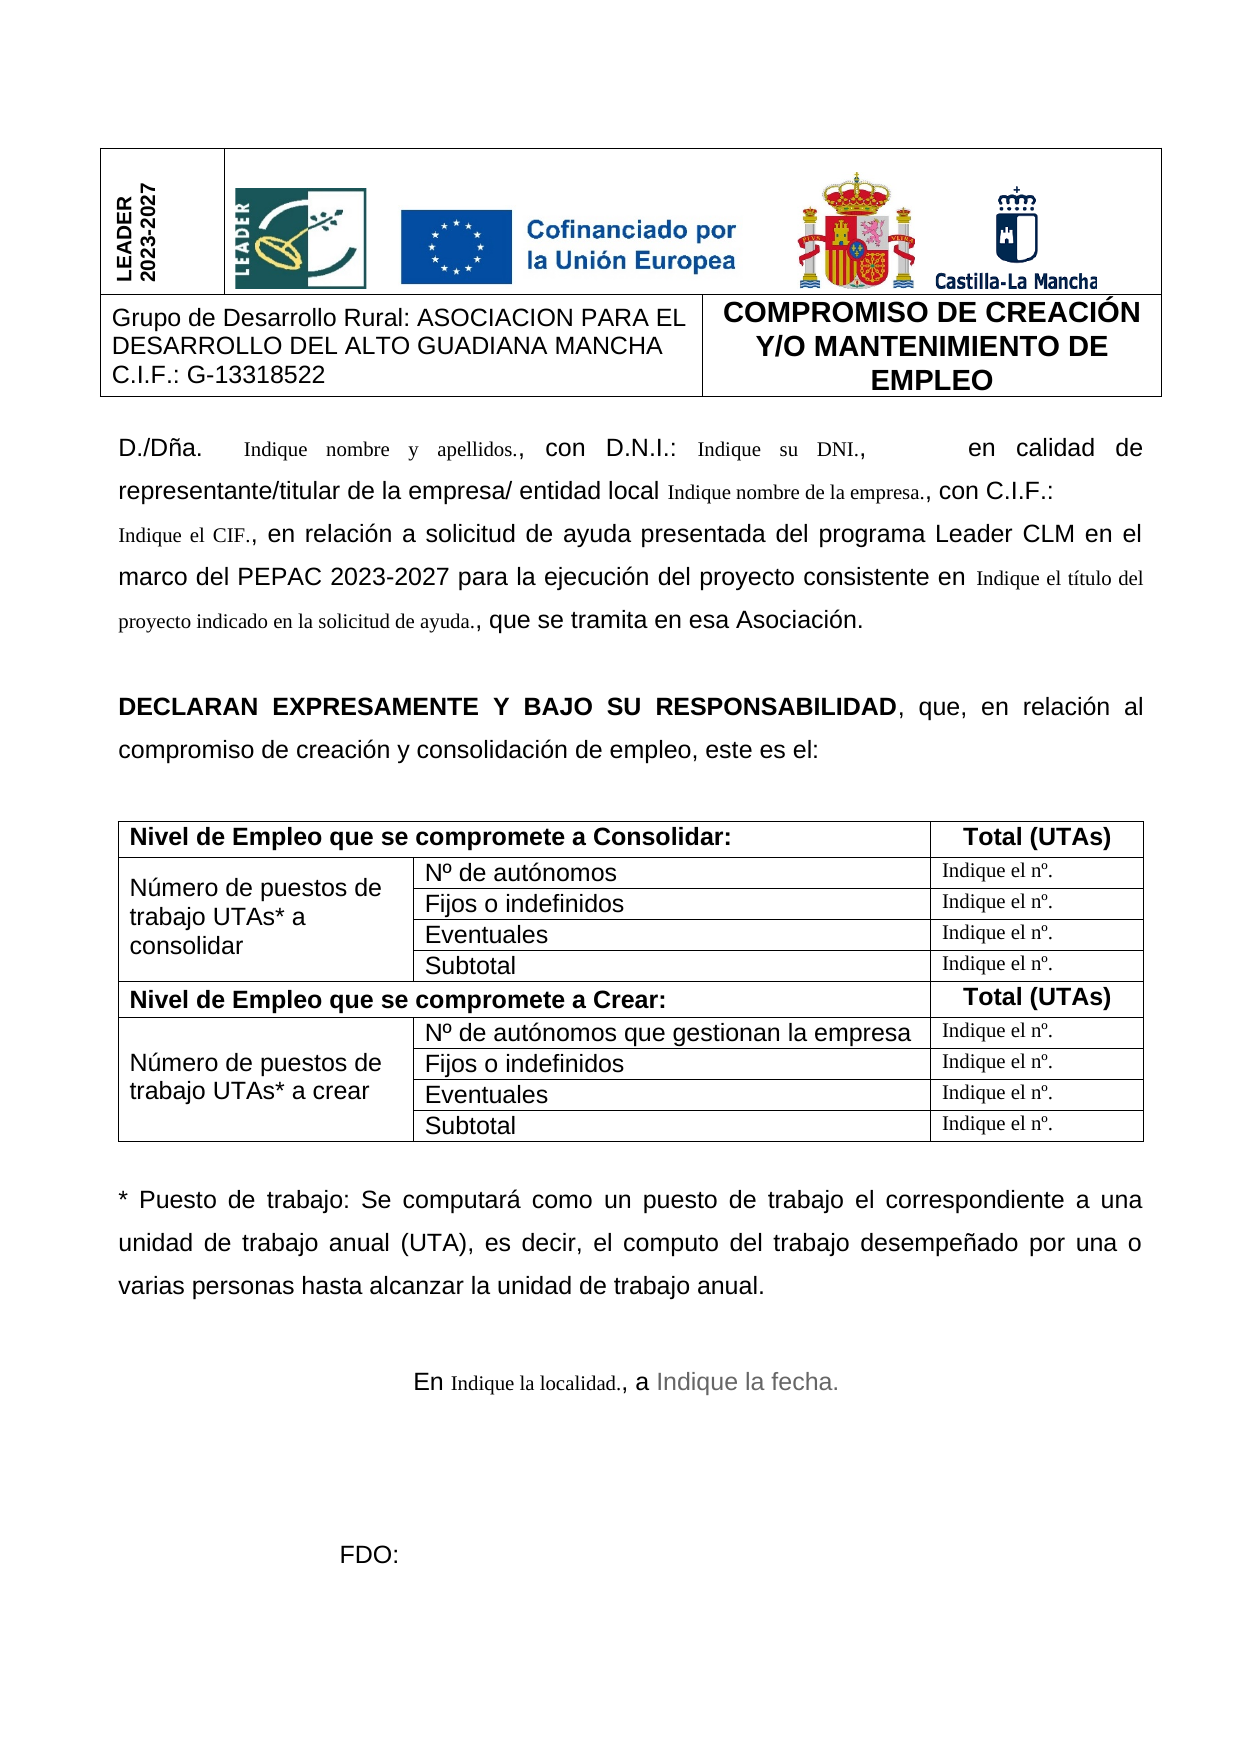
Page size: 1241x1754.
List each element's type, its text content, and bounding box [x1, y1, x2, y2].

table_cell Subtotal [414, 1111, 930, 1141]
text * Puesto de trabajo: Se computará como un puesto de trabajo el correspondiente a una unidad de trabajo anual (UTA), es decir, el computo del trabajo desempeñado por una o varias personas hasta alcanzar la unidad de trabajo anual. [118, 1185, 1144, 1300]
table_header Total (UTAs) [931, 822, 1143, 857]
text D./Dña. , con D.N.I.: , en calidad de representante/titular de la empresa/ entidad local , con C.I.F.: , en relación a solicitud de ayuda presentada del programa Leader CLM en el marco del PEPAC 2023-2027 para la ejecución del proyecto consistente en , que se tramita en esa Asociación. [118, 433, 1144, 634]
table_cell Nº de autónomos [414, 858, 930, 888]
table_cell Nivel de Empleo que se compromete a Crear: [119, 982, 930, 1017]
table_header [225, 149, 1161, 294]
table_cell Nº de autónomos que gestionan la empresa [414, 1018, 930, 1048]
text DECLARAN EXPRESAMENTE Y BAJO SU RESPONSABILIDAD, que, en relación al compromiso de creación y consolidación de empleo, este es el: [118, 692, 1144, 764]
picture [387, 205, 787, 289]
picture [235, 188, 367, 289]
table_cell Grupo de Desarrollo Rural: ASOCIACION PARA EL DESARROLLO DEL ALTO GUADIANA MANCHA C.I.F.: G-13318522 [101, 295, 702, 396]
table_cell COMPROMISO DE CREACIÓN Y/O MANTENIMIENTO DE EMPLEO [703, 295, 1161, 396]
table_cell Eventuales [414, 1080, 930, 1110]
table_cell Número de puestos de trabajo UTAs* a consolidar [119, 858, 413, 981]
text FDO: [266, 1540, 1144, 1568]
table_cell Número de puestos de trabajo UTAs* a crear [119, 1018, 413, 1141]
table_cell Total (UTAs) [931, 982, 1143, 1017]
table_cell Fijos o indefinidos [414, 889, 930, 919]
picture [935, 186, 1097, 289]
table_cell Subtotal [414, 951, 930, 981]
picture [797, 172, 915, 289]
table_header Nivel de Empleo que se compromete a Consolidar: [119, 822, 930, 857]
text En , a [118, 1367, 1144, 1396]
table_cell Eventuales [414, 920, 930, 950]
table_header LEADER 2023-2027 [101, 149, 224, 294]
table_cell Fijos o indefinidos [414, 1049, 930, 1079]
